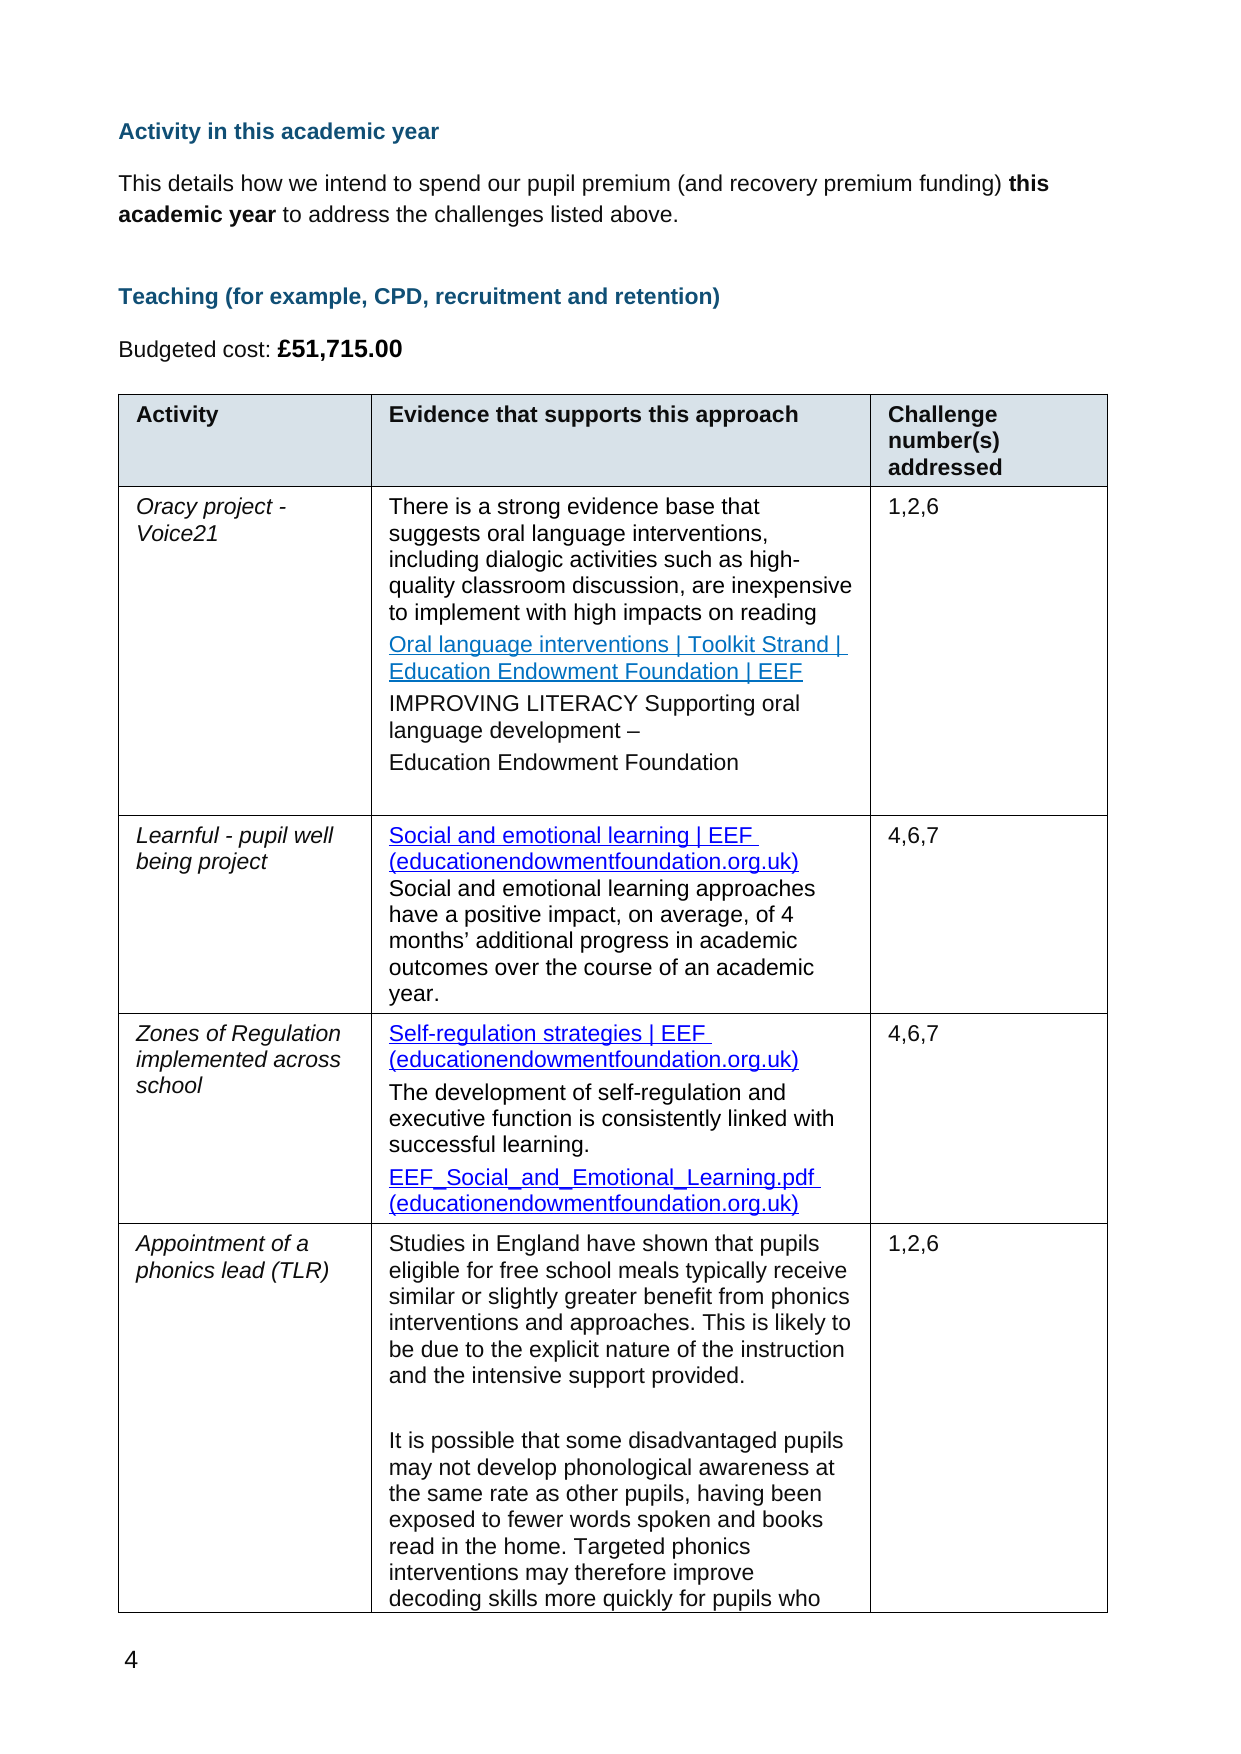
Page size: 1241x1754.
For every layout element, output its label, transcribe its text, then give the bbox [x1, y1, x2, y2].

table_cell 4,6,7 [871, 816, 1107, 1012]
subtitle Activity in this academic year [118, 118, 1107, 144]
table_cell Learnful - pupil well being project [119, 816, 371, 1012]
table_header Activity [119, 395, 371, 486]
table_cell There is a strong evidence base that suggests oral language interventions, including dialogic activities such as high-quality classroom discussion, are inexpensive to implement with high impacts on reading Oral language interventions | Toolkit Strand | Education Endowment Foundation | EEF IMPROVING LITERACY Supporting oral language development – Education Endowment Foundation [372, 487, 870, 814]
table_cell 1,2,6 [871, 1224, 1107, 1612]
table_cell 4,6,7 [871, 1014, 1107, 1223]
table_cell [372, 1224, 870, 1612]
table_header Challenge number(s) addressed [871, 395, 1107, 486]
subtitle Teaching (for example, CPD, recruitment and retention) [118, 283, 1107, 309]
table_cell Self-regulation strategies | EEF (educationendowmentfoundation.org.uk) The development of self-regulation and executive function is consistently linked with successful learning. EEF_Social_and_Emotional_Learning.pdf (educationendowmentfoundation.org.uk) [372, 1014, 870, 1223]
table_cell Zones of Regulation implemented across school [119, 1014, 371, 1223]
table_cell 1,2,6 [871, 487, 1107, 814]
text This details how we intend to spend our pupil premium (and recovery premium funding) this academic year to address the challenges listed above. [118, 169, 1107, 227]
table_header Evidence that supports this approach [372, 395, 870, 486]
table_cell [119, 1224, 371, 1612]
text Budgeted cost: £51,715.00 [118, 334, 1107, 363]
table_cell Social and emotional learning | EEF (educationendowmentfoundation.org.uk) Social and emotional learning approaches have a positive impact, on average, of 4 months’ additional progress in academic outcomes over the course of an academic year. [372, 816, 870, 1012]
table_cell Oracy project - Voice21 [119, 487, 371, 814]
